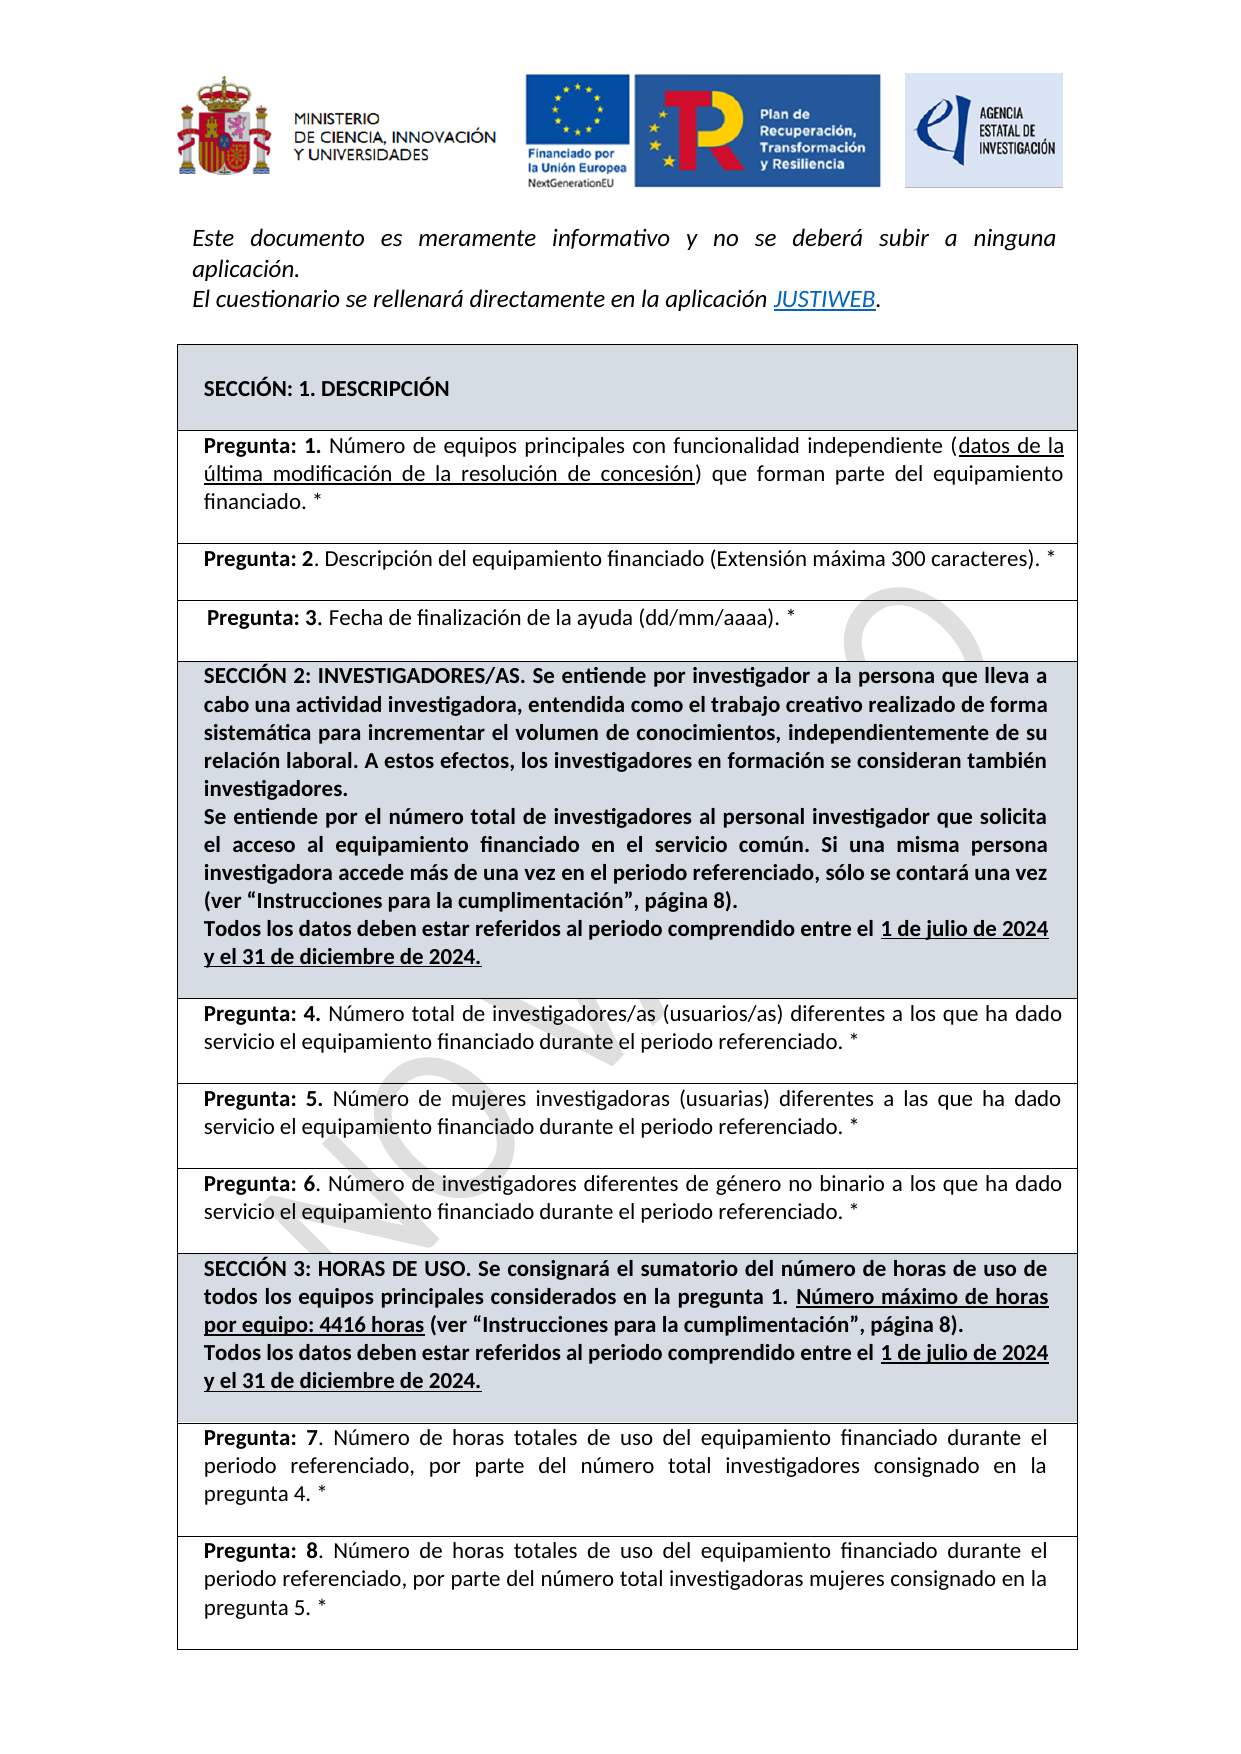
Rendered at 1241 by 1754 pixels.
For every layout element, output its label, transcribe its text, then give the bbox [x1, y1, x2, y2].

table_cell Pregunta: 7. Número de horas totales de uso del equipamiento financiado durante el periodo referenciado, por parte del número total investigadores consignado en la pregunta 4. * [178, 1424, 1077, 1536]
text El cuestionario se rellenará directamente en la aplicación JUSTIWEB. [192, 283, 1061, 314]
text Este documento es meramente informativo y no se deberá subir a ninguna aplicación. [192, 222, 1061, 283]
table_cell Pregunta: 2. Descripción del equipamiento financiado (Extensión máxima 300 caracteres). * [178, 544, 1077, 600]
table_header SECCIÓN: 1. DESCRIPCIÓN [178, 345, 1077, 430]
table_cell SECCIÓN 2: INVESTIGADORES/AS. Se entiende por investigador a la persona que lleva a cabo una actividad investigadora, entendida como el trabajo creativo realizado de forma sistemática para incrementar el volumen de conocimientos, independientemente de su relación laboral. A estos efectos, los investigadores en formación se consideran también investigadores. Se entiende por el número total de investigadores al personal investigador que solicita el acceso al equipamiento financiado en el servicio común. Si una misma persona investigadora accede más de una vez en el periodo referenciado, sólo se contará una vez (ver “Instrucciones para la cumplimentación”, página 8). Todos los datos deben estar referidos al periodo comprendido entre el 1 de julio de 2024 y el 31 de diciembre de 2024. [178, 662, 1077, 998]
table_cell Pregunta: 5. Número de mujeres investigadoras (usuarias) diferentes a las que ha dado servicio el equipamiento financiado durante el periodo referenciado. * [178, 1084, 1077, 1168]
table_cell Pregunta: 1. Número de equipos principales con funcionalidad independiente (datos de la última modificación de la resolución de concesión) que forman parte del equipamiento financiado. * [178, 431, 1077, 543]
table_cell Pregunta: 6. Número de investigadores diferentes de género no binario a los que ha dado servicio el equipamiento financiado durante el periodo referenciado. * [178, 1169, 1077, 1253]
table_cell Pregunta: 3. Fecha de finalización de la ayuda (dd/mm/aaaa). * [178, 601, 1077, 661]
table_cell Pregunta: 8. Número de horas totales de uso del equipamiento financiado durante el periodo referenciado, por parte del número total investigadoras mujeres consignado en la pregunta 5. * [178, 1537, 1077, 1649]
table_cell SECCIÓN 3: HORAS DE USO. Se consignará el sumatorio del número de horas de uso de todos los equipos principales considerados en la pregunta 1. Número máximo de horas por equipo: 4416 horas (ver “Instrucciones para la cumplimentación”, página 8). Todos los datos deben estar referidos al periodo comprendido entre el 1 de julio de 2024 y el 31 de diciembre de 2024. [178, 1254, 1077, 1422]
picture [177, 73, 1063, 192]
table_cell Pregunta: 4. Número total de investigadores/as (usuarios/as) diferentes a los que ha dado servicio el equipamiento financiado durante el periodo referenciado. * [178, 999, 1077, 1083]
